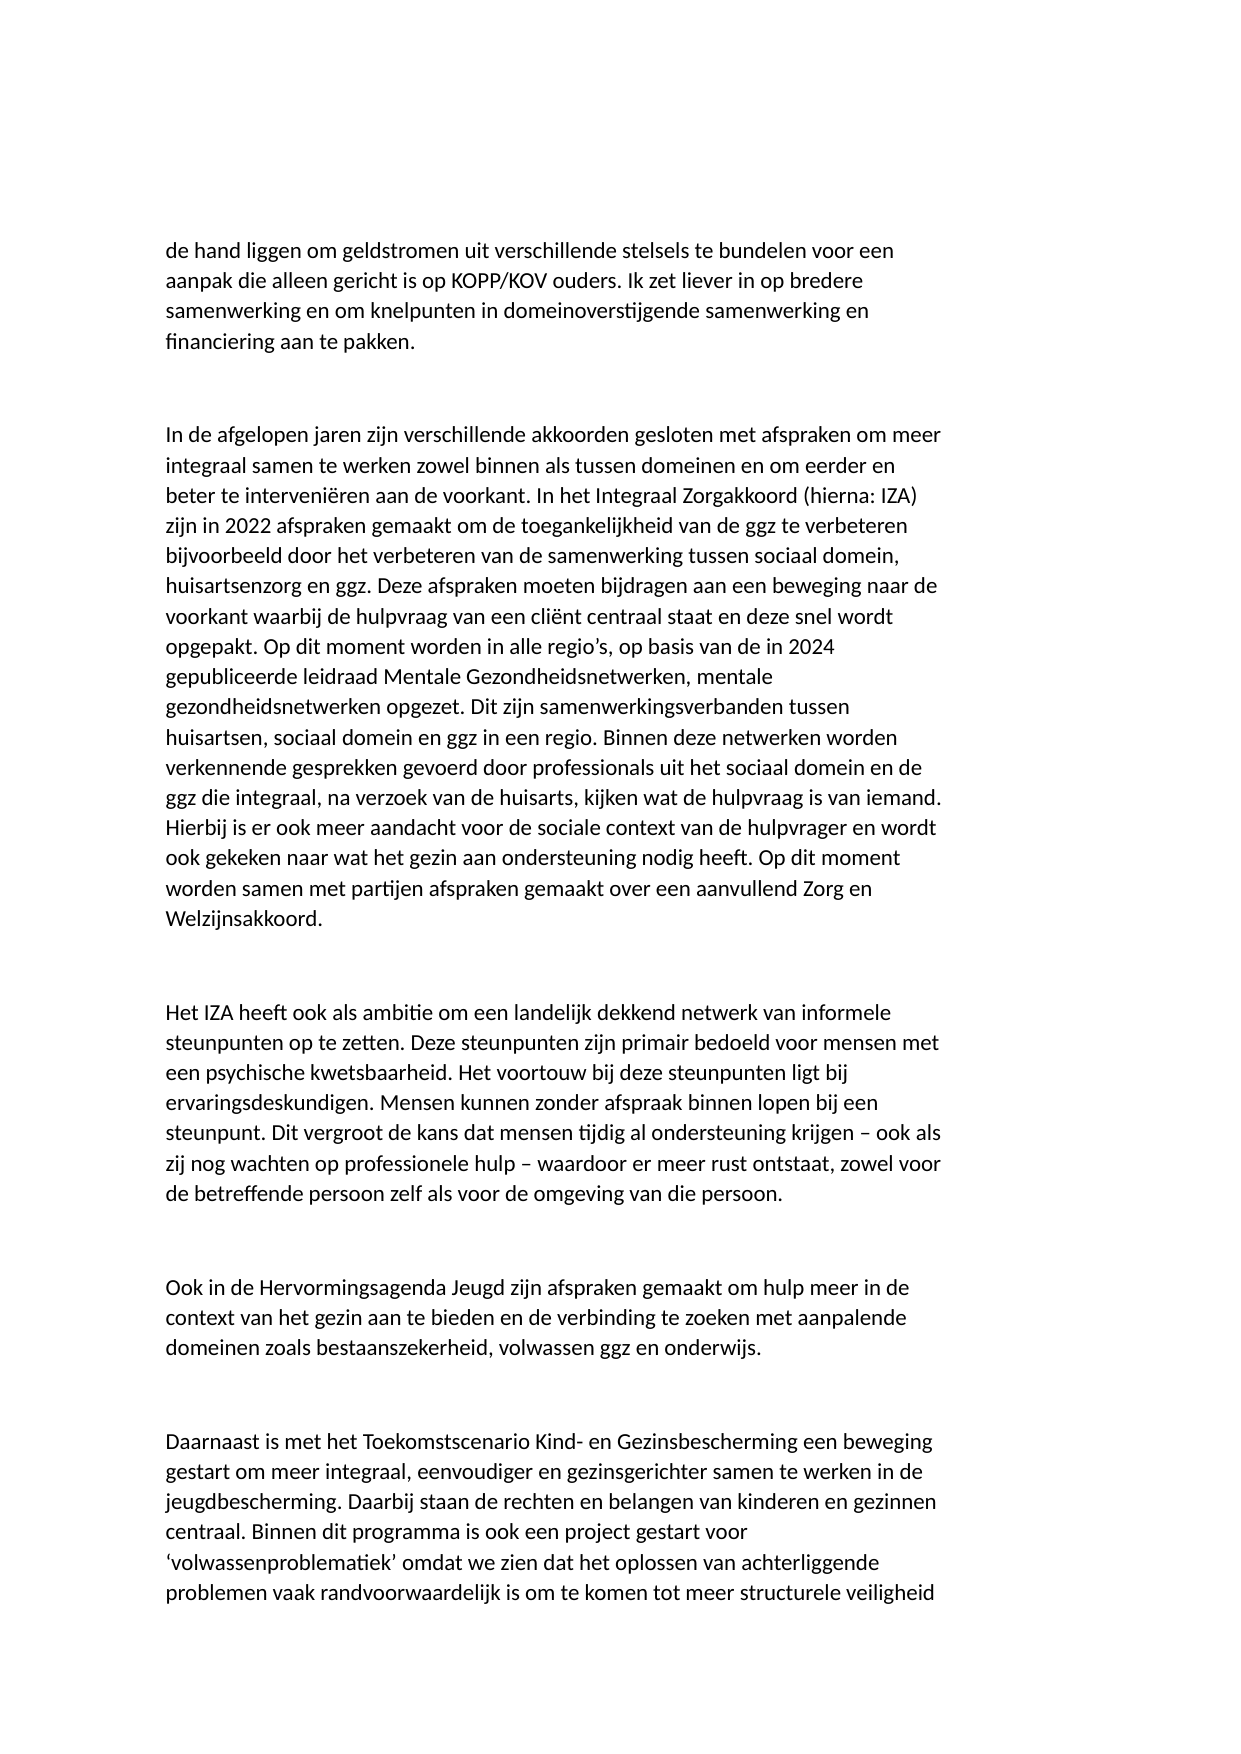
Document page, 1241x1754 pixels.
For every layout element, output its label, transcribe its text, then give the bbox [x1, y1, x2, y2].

text Het IZA heeft ook als ambitie om een landelijk dekkend netwerk van informele steunpunten op te zetten. Deze steunpunten zijn primair bedoeld voor mensen met een psychische kwetsbaarheid. Het voortouw bij deze steunpunten ligt bij ervaringsdeskundigen. Mensen kunnen zonder afspraak binnen lopen bij een steunpunt. Dit vergroot de kans dat mensen tijdig al ondersteuning krijgen – ook als zij nog wachten op professionele hulp – waardoor er meer rust ontstaat, zowel voor de betreffende persoon zelf als voor de omgeving van die persoon. [165, 998, 950, 1207]
text In de afgelopen jaren zijn verschillende akkoorden gesloten met afspraken om meer integraal samen te werken zowel binnen als tussen domeinen en om eerder en beter te interveniëren aan de voorkant. In het Integraal Zorgakkoord (hierna: IZA) zijn in 2022 afspraken gemaakt om de toegankelijkheid van de ggz te verbeteren bijvoorbeeld door het verbeteren van de samenwerking tussen sociaal domein, huisartsenzorg en ggz. Deze afspraken moeten bijdragen aan een beweging naar de voorkant waarbij de hulpvraag van een cliënt centraal staat en deze snel wordt opgepakt. Op dit moment worden in alle regio’s, op basis van de in 2024 gepubliceerde leidraad Mentale Gezondheidsnetwerken, mentale gezondheidsnetwerken opgezet. Dit zijn samenwerkingsverbanden tussen huisartsen, sociaal domein en ggz in een regio. Binnen deze netwerken worden verkennende gesprekken gevoerd door professionals uit het sociaal domein en de ggz die integraal, na verzoek van de huisarts, kijken wat de hulpvraag is van iemand. Hierbij is er ook meer aandacht voor de sociale context van de hulpvrager en wordt ook gekeken naar wat het gezin aan ondersteuning nodig heeft. Op dit moment worden samen met partijen afspraken gemaakt over een aanvullend Zorg en Welzijnsakkoord. [165, 421, 950, 932]
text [165, 1427, 950, 1606]
text Ook in de Hervormingsagenda Jeugd zijn afspraken gemaakt om hulp meer in de context van het gezin aan te bieden en de verbinding te zoeken met aanpalende domeinen zoals bestaanszekerheid, volwassen ggz en onderwijs. [165, 1273, 950, 1361]
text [165, 236, 950, 355]
